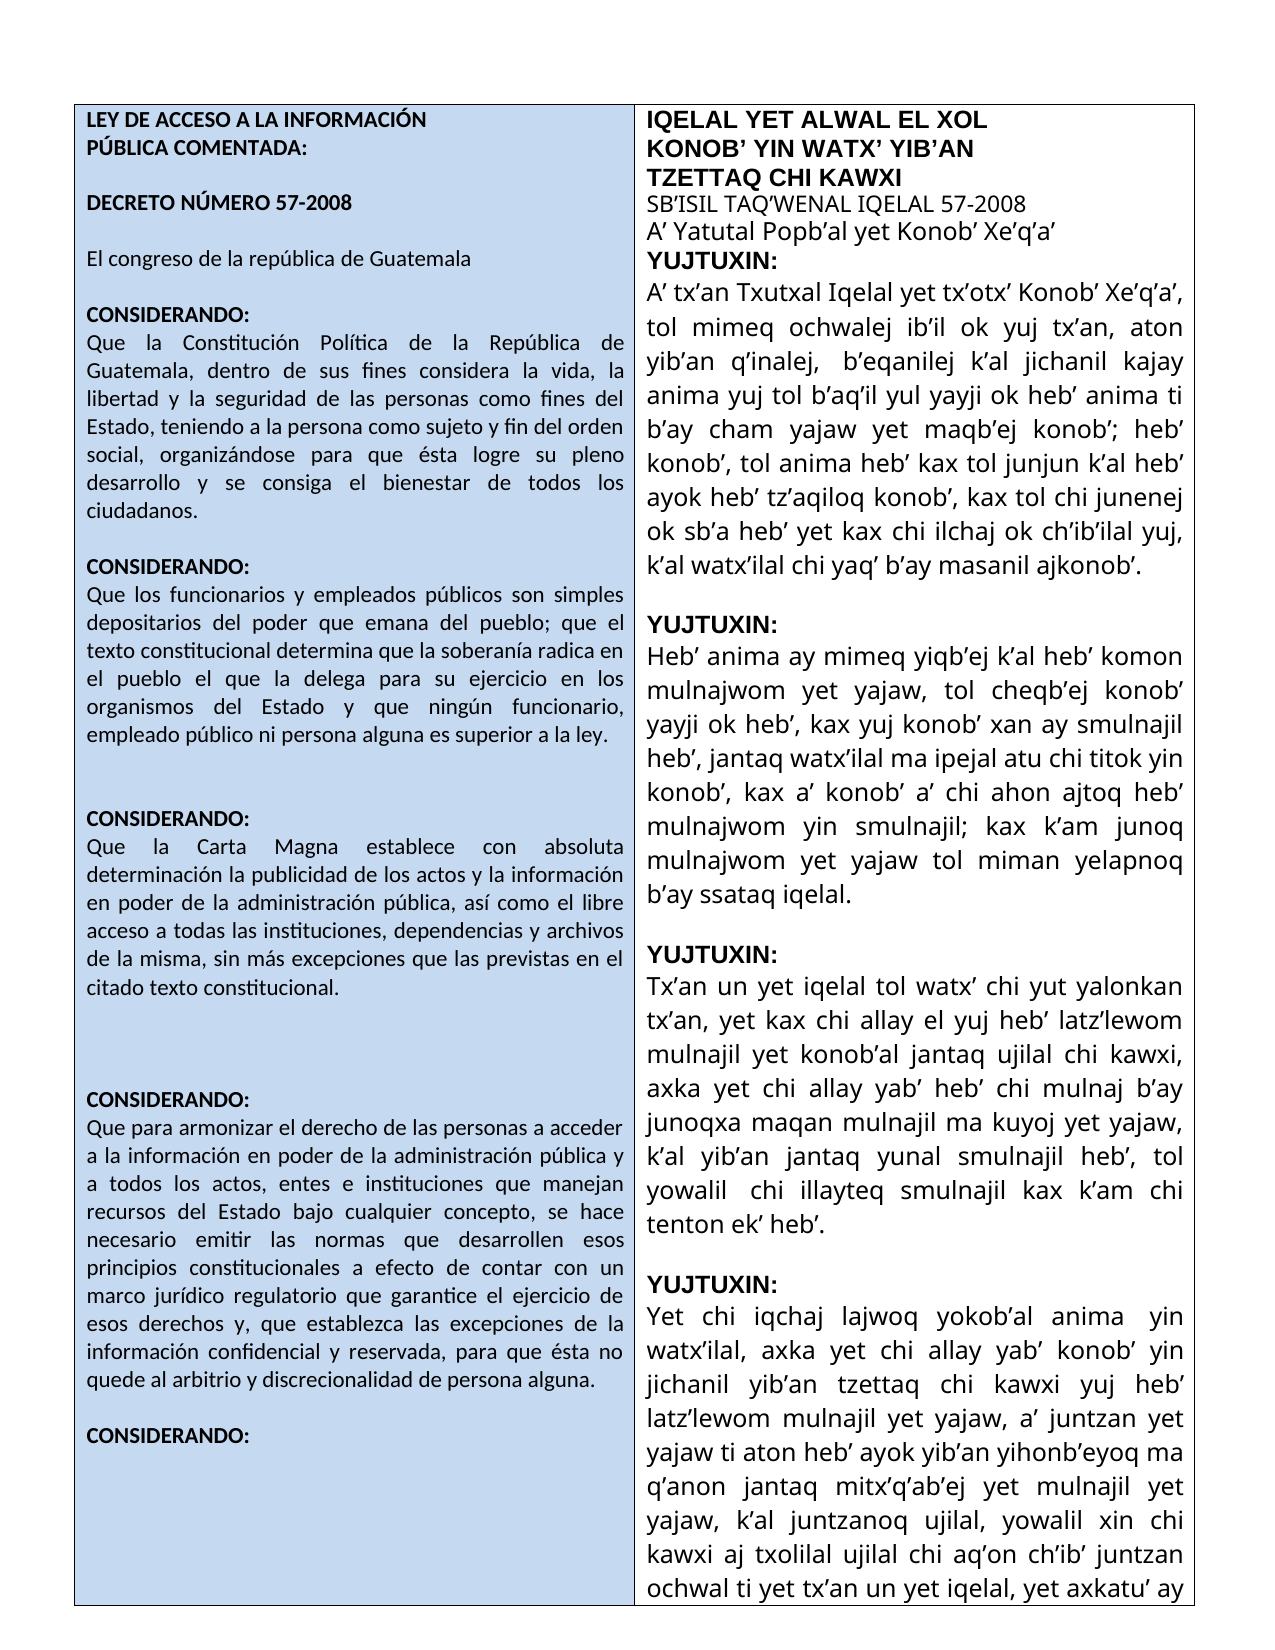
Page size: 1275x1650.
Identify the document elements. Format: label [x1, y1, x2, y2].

table_header [635, 105, 1194, 1605]
table_header [75, 105, 634, 1605]
